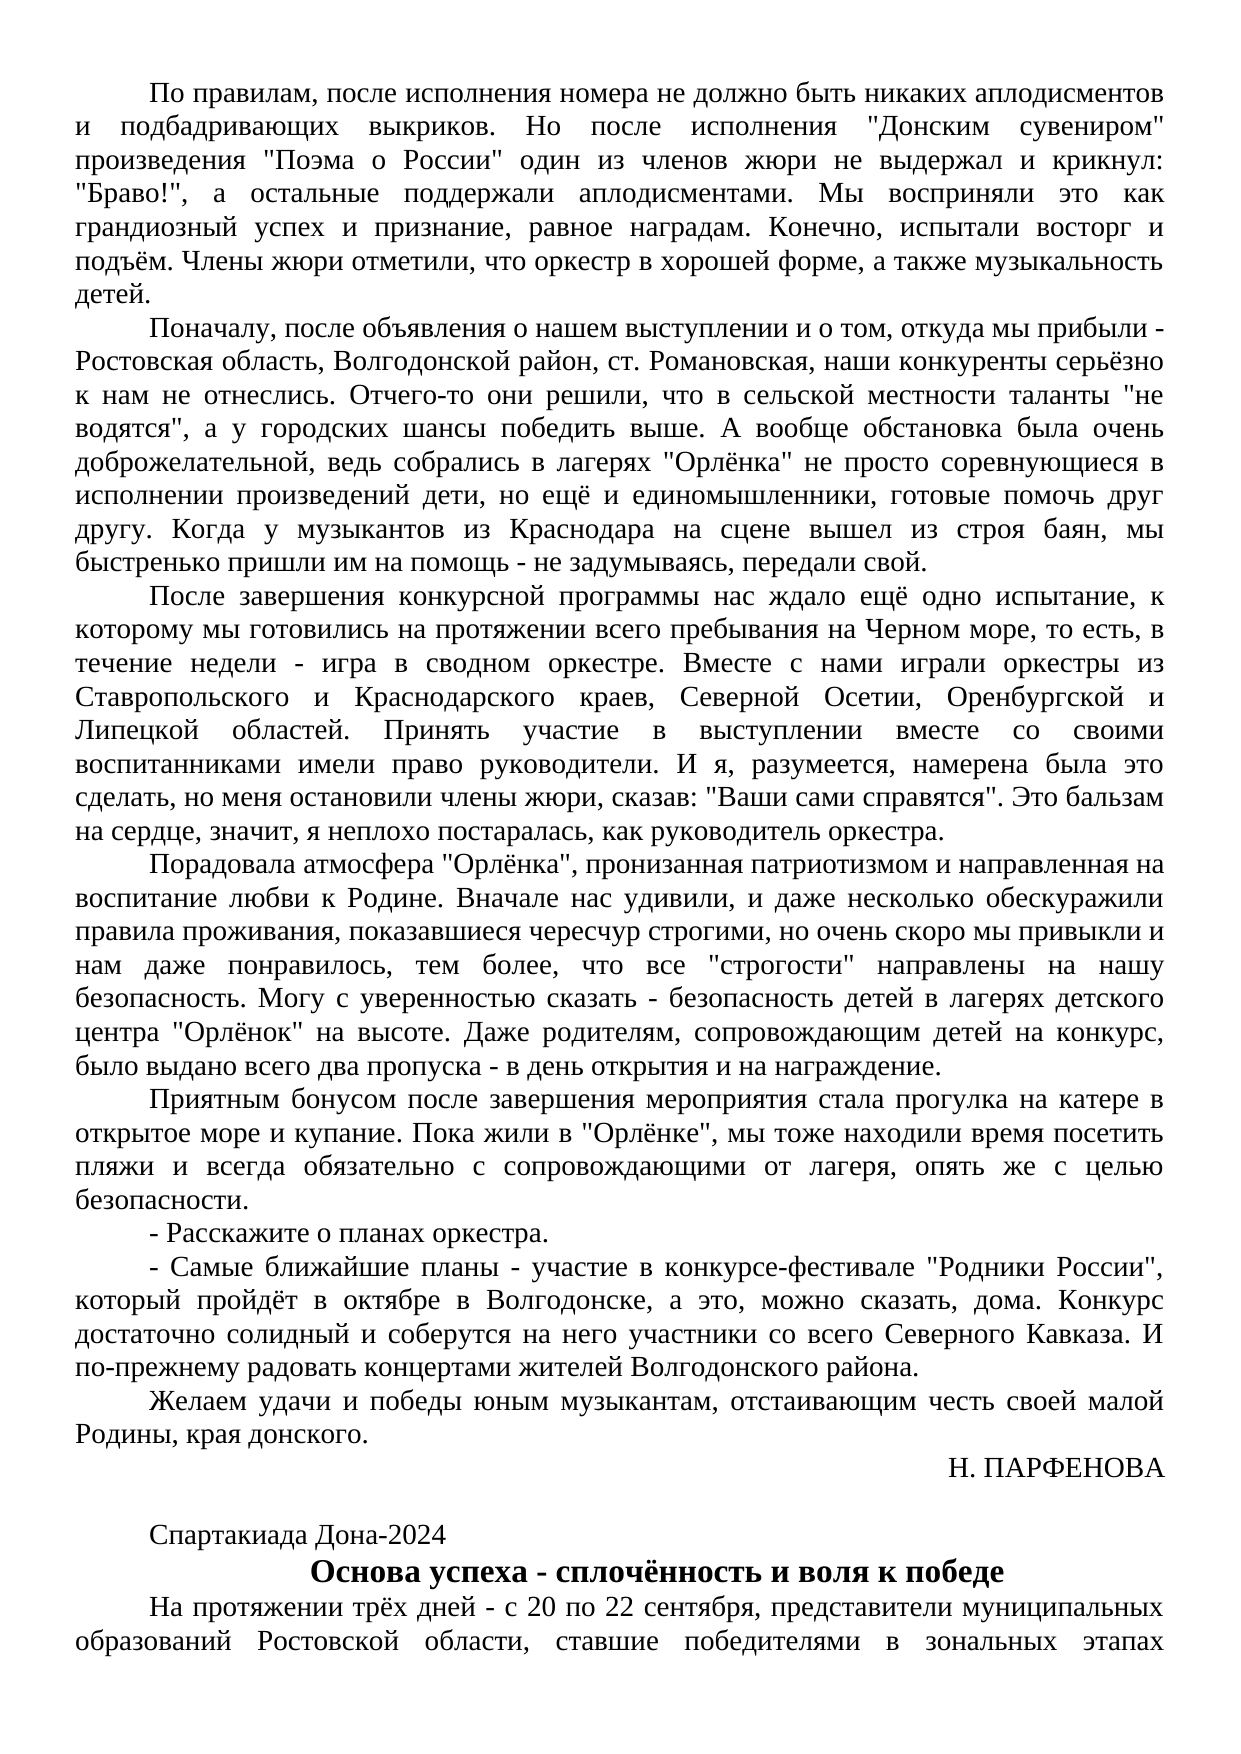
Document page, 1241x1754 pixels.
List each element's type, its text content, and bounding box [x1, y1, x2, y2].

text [75, 1589, 1165, 1656]
text Спартакиада Дона-2024 [75, 1517, 1165, 1551]
text Поначалу, после объявления о нашем выступлении и о том, откуда мы прибыли - Ростовская область, Волгодонской район, ст. Романовская, наши конкуренты серьёзно к нам не отнеслись. Отчего-то они решили, что в сельской местности таланты "не водятся", а у городских шансы победить выше. А вообще обстановка была очень доброжелательной, ведь собрались в лагерях "Орлёнка" не просто соревнующиеся в исполнении произведений дети, но ещё и единомышленники, готовые помочь друг другу. Когда у музыкантов из Краснодара на сцене вышел из строя баян, мы быстренько пришли им на помощь - не задумываясь, передали свой. [75, 310, 1165, 578]
text Основа успеха - сплочённость и воля к победе [75, 1551, 1165, 1589]
text Приятным бонусом после завершения мероприятия стала прогулка на катере в открытое море и купание. Пока жили в "Орлёнке", мы тоже находили время посетить пляжи и всегда обязательно с сопровождающими от лагеря, опять же с целью безопасности. [75, 1081, 1165, 1215]
text После завершения конкурсной программы нас ждало ещё одно испытание, к которому мы готовились на протяжении всего пребывания на Черном море, то есть, в течение недели - игра в сводном оркестре. Вместе с нами играли оркестры из Ставропольского и Краснодарского краев, Северной Осетии, Оренбургской и Липецкой областей. Принять участие в выступлении вместе со своими воспитанниками имели право руководители. И я, разумеется, намерена была это сделать, но меня остановили члены жюри, сказав: "Ваши сами справятся". Это бальзам на сердце, значит, я неплохо постаралась, как руководитель оркестра. [75, 578, 1165, 846]
text Н. Парфенова [75, 1450, 1165, 1484]
text Порадовала атмосфера "Орлёнка", пронизанная патриотизмом и направленная на воспитание любви к Родине. Вначале нас удивили, и даже несколько обескуражили правила проживания, показавшиеся чересчур строгими, но очень скоро мы привыкли и нам даже понравилось, тем более, что все "строгости" направлены на нашу безопасность. Могу с уверенностью сказать - безопасность детей в лагерях детского центра "Орлёнок" на высоте. Даже родителям, сопровождающим детей на конкурс, было выдано всего два пропуска - в день открытия и на награждение. [75, 846, 1165, 1081]
text По правилам, после исполнения номера не должно быть никаких аплодисментов и подбадривающих выкриков. Но после исполнения "Донским сувениром" произведения "Поэма о России" один из членов жюри не выдержал и крикнул: "Браво!", а остальные поддержали аплодисментами. Мы восприняли это как грандиозный успех и признание, равное наградам. Конечно, испытали восторг и подъём. Члены жюри отметили, что оркестр в хорошей форме, а также музыкальность детей. [75, 75, 1165, 310]
text - Самые ближайшие планы - участие в конкурсе-фестивале "Родники России", который пройдёт в октябре в Волгодонске, а это, можно сказать, дома. Конкурс достаточно солидный и соберутся на него участники со всего Северного Кавказа. И по-прежнему радовать концертами жителей Волгодонского района. [75, 1249, 1165, 1383]
text Желаем удачи и победы юным музыкантам, отстаивающим честь своей малой Родины, края донского. [75, 1383, 1165, 1450]
text - Расскажите о планах оркестра. [75, 1215, 1165, 1249]
